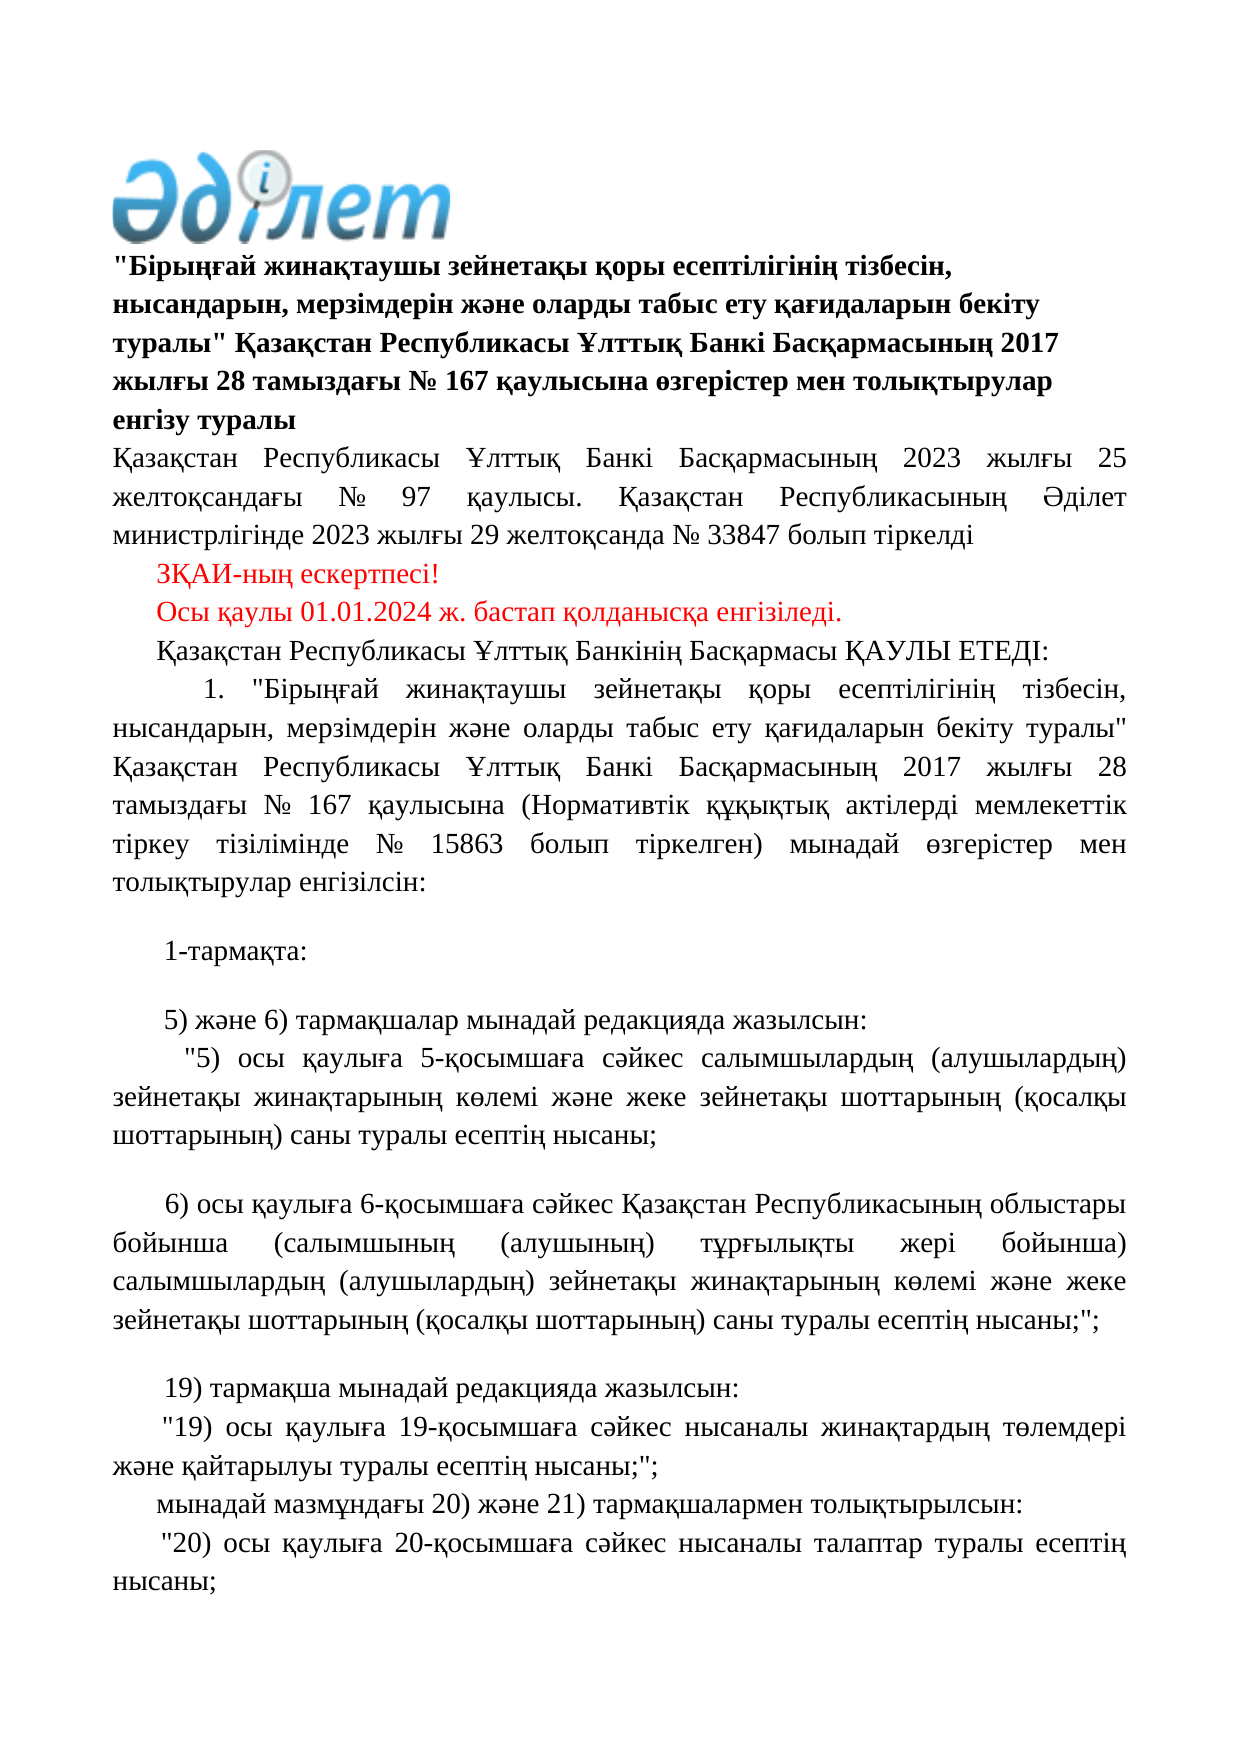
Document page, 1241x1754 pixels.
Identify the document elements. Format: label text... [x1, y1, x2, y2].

text 1. "Бірыңғай жинақтаушы зейнетақы қоры есептілігінің тізбесін, нысандарын, мерзімдерін және оларды табыс ету қағидаларын бекіту туралы" Қазақстан Республикасы Ұлттық Банкі Басқармасының 2017 жылғы 28 тамыздағы № 167 қаулысына (Нормативтік құқықтық актілерді мемлекеттік тіркеу тізілімінде № 15863 болып тіркелген) мынадай өзгерістер мен толықтырулар енгізілсін: [112, 672, 1128, 898]
text "5) осы қаулыға 5-қосымшаға сәйкес салымшылардың (алушылардың) зейнетақы жинақтарының көлемі және жеке зейнетақы шоттарының (қосалқы шоттарының) саны туралы есептің нысаны; [112, 1040, 1128, 1151]
text "20) осы қаулыға 20-қосымшаға сәйкес нысаналы талаптар туралы есептің нысаны; [112, 1525, 1128, 1597]
text мынадай мазмұндағы 20) және 21) тармақшалармен толықтырылсын: [112, 1486, 1128, 1520]
text 19) тармақша мынадай редакцияда жазылсын: [112, 1371, 1128, 1404]
text Қазақстан Республикасы Ұлттық Банкі Басқармасының 2023 жылғы 25 желтоқсандағы № 97 қаулысы. Қазақстан Республикасының Әділет министрлігінде 2023 жылғы 29 желтоқсанда № 33847 болып тіркелді [112, 440, 1128, 551]
text 1-тармақта: [112, 933, 1128, 967]
picture [112, 150, 451, 244]
text 6) осы қаулыға 6-қосымшаға сәйкес Қазақстан Республикасының облыстары бойынша (салымшының (алушының) тұрғылықты жері бойынша) салымшылардың (алушылардың) зейнетақы жинақтарының көлемі және жеке зейнетақы шоттарының (қосалқы шоттарының) саны туралы есептің нысаны;"; [112, 1186, 1128, 1335]
text "Бірыңғай жинақтаушы зейнетақы қоры есептілігінің тізбесін, нысандарын, мерзімдерін және оларды табыс ету қағидаларын бекіту туралы" Қазақстан Республикасы Ұлттық Банкі Басқармасының 2017 жылғы 28 тамыздағы № 167 қаулысына өзгерістер мен толықтырулар енгізу туралы [112, 248, 1128, 435]
text Қазақстан Республикасы Ұлттық Банкінің Басқармасы ҚАУЛЫ ЕТЕДІ: [112, 633, 1128, 667]
text "19) осы қаулыға 19-қосымшаға сәйкес нысаналы жинақтардың төлемдері және қайтарылуы туралы есептің нысаны;"; [112, 1409, 1128, 1481]
text 5) және 6) тармақшалар мынадай редакцияда жазылсын: [112, 1002, 1128, 1035]
text Осы қаулы 01.01.2024 ж. бастап қолданысқа енгізіледі. [112, 594, 1128, 628]
text ЗҚАИ-ның ескертпесі! [112, 556, 1128, 589]
